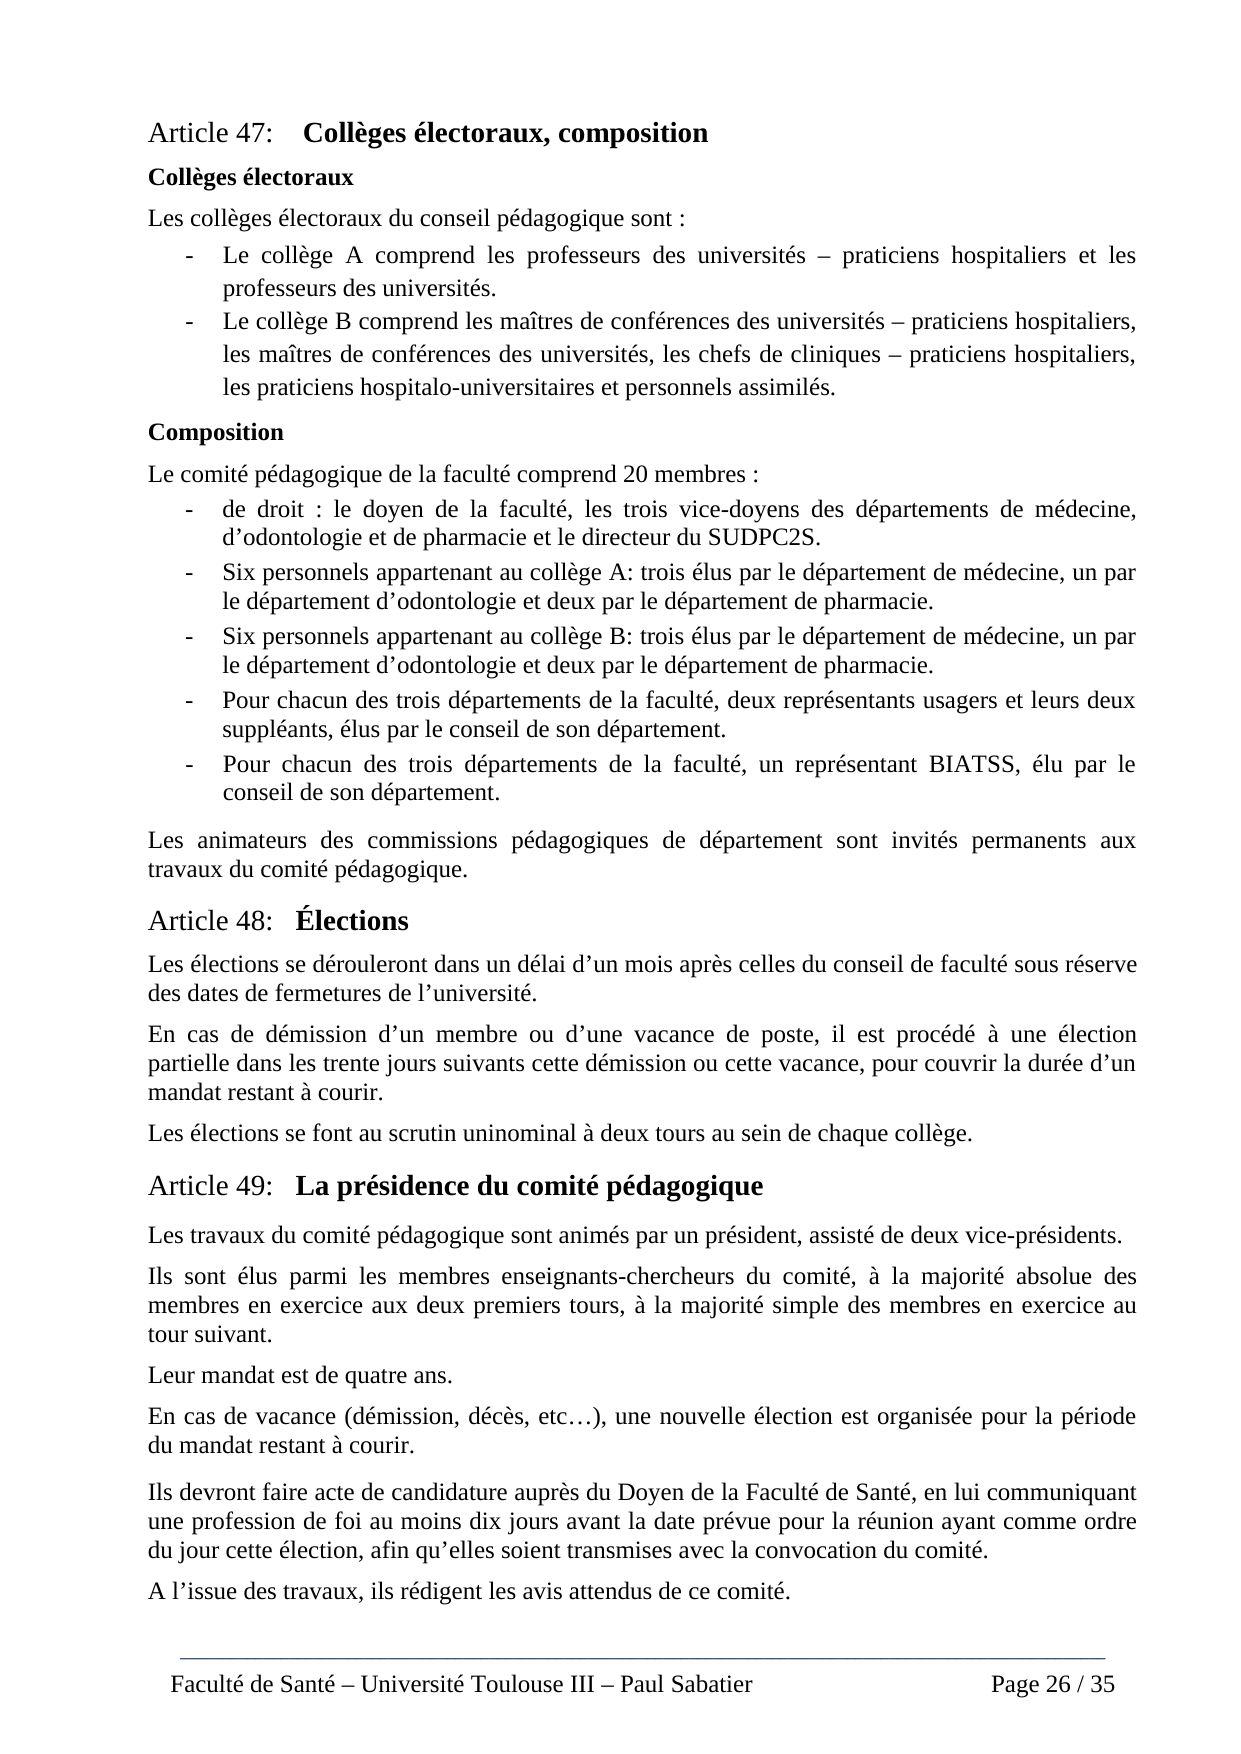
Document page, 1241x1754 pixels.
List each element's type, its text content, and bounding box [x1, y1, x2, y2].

list Le collège A comprend les professeurs des universités – praticiens hospitaliers et les professeurs des universités. [185, 240, 1138, 302]
subtitle Collèges électoraux, composition [148, 116, 1138, 149]
list de droit : le doyen de la faculté, les trois vice-doyens des départements de médecine, d’odontologie et de pharmacie et le directeur du SUDPC2S. [185, 494, 1138, 551]
text Les élections se dérouleront dans un délai d’un mois après celles du conseil de faculté sous réserve des dates de fermetures de l’université. [148, 949, 1138, 1007]
text A l’issue des travaux, ils rédigent les avis attendus de ce comité. [148, 1576, 1138, 1605]
text Leur mandat est de quatre ans. [148, 1360, 1138, 1389]
text Ils devront faire acte de candidature auprès du Doyen de la Faculté de Santé, en lui communiquant une profession de foi au moins dix jours avant la date prévue pour la réunion ayant comme ordre du jour cette élection, afin qu’elles soient transmises avec la convocation du comité. [148, 1477, 1138, 1564]
list Le collège B comprend les maîtres de conférences des universités – praticiens hospitaliers, les maîtres de conférences des universités, les chefs de cliniques – praticiens hospitaliers, les praticiens hospitalo-universitaires et personnels assimilés. [185, 306, 1138, 401]
text En cas de vacance (démission, décès, etc…), une nouvelle élection est organisée pour la période du mandat restant à courir. [148, 1401, 1138, 1459]
subtitle La présidence du comité pédagogique [148, 1168, 1138, 1201]
text Composition [148, 417, 1138, 446]
text Ils sont élus parmi les membres enseignants-chercheurs du comité, à la majorité absolue des membres en exercice aux deux premiers tours, à la majorité simple des membres en exercice au tour suivant. [148, 1261, 1138, 1347]
list Pour chacun des trois départements de la faculté, deux représentants usagers et leurs deux suppléants, élus par le conseil de son département. [185, 685, 1138, 742]
subtitle Élections [148, 903, 1138, 937]
text Les collèges électoraux du conseil pédagogique sont : [148, 203, 1138, 232]
list Pour chacun des trois départements de la faculté, un représentant BIATSS, élu par le conseil de son département. [185, 749, 1138, 806]
text Les travaux du comité pédagogique sont animés par un président, assisté de deux vice-présidents. [148, 1220, 1138, 1249]
list Six personnels appartenant au collège B: trois élus par le département de médecine, un par le département d’odontologie et deux par le département de pharmacie. [185, 621, 1138, 679]
list Six personnels appartenant au collège A: trois élus par le département de médecine, un par le département d’odontologie et deux par le département de pharmacie. [185, 557, 1138, 615]
text Les élections se font au scrutin uninominal à deux tours au sein de chaque collège. [148, 1118, 1138, 1147]
text En cas de démission d’un membre ou d’une vacance de poste, il est procédé à une élection partielle dans les trente jours suivants cette démission ou cette vacance, pour couvrir la durée d’un mandat restant à courir. [148, 1019, 1138, 1106]
text Collèges électoraux [148, 162, 1138, 190]
text Le comité pédagogique de la faculté comprend 20 membres : [148, 459, 1138, 487]
text Les animateurs des commissions pédagogiques de département sont invités permanents aux travaux du comité pédagogique. [148, 825, 1138, 882]
